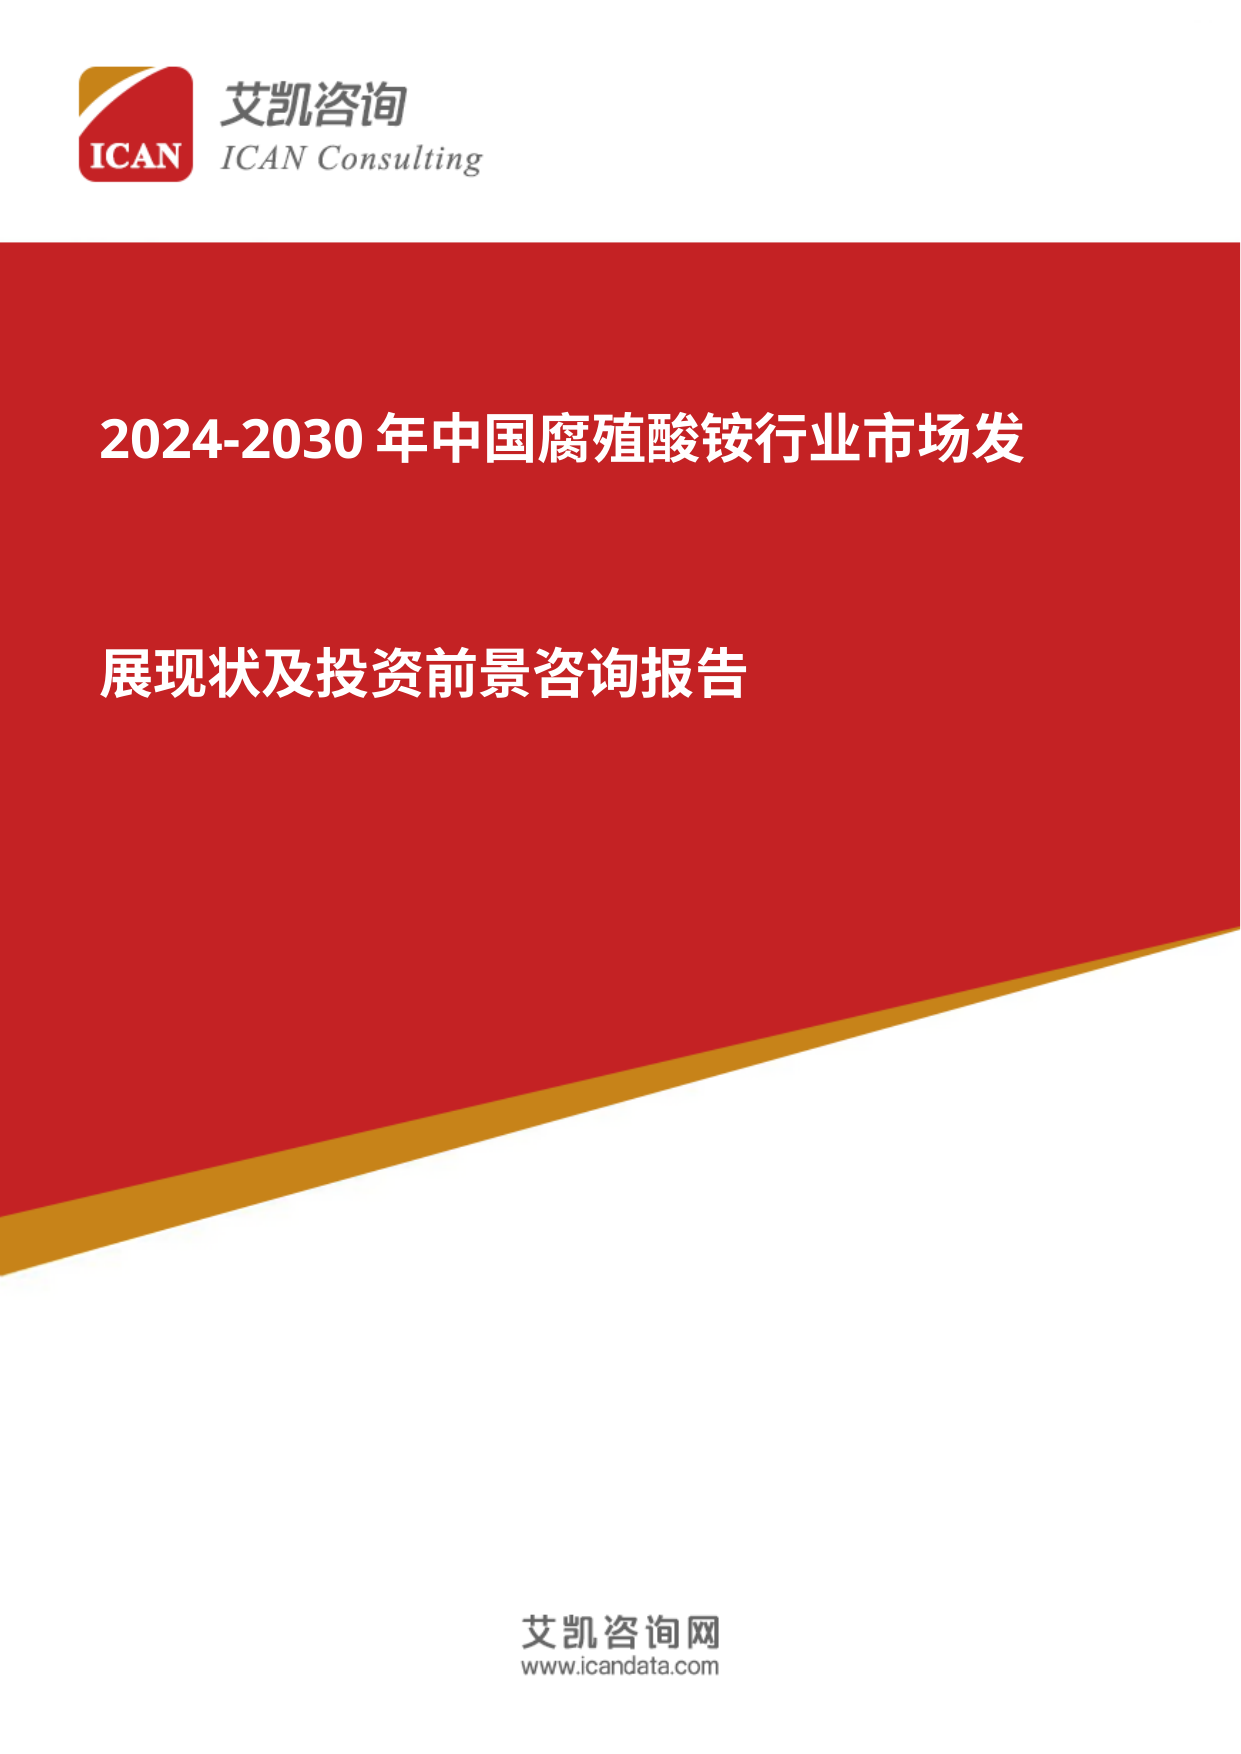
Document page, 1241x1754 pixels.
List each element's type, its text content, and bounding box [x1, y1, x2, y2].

picture [0, 5, 1241, 1754]
subtitle 2024-2030年中国腐殖酸铵行业市场发展现状及投资前景咨询报告 [99, 386, 1053, 718]
